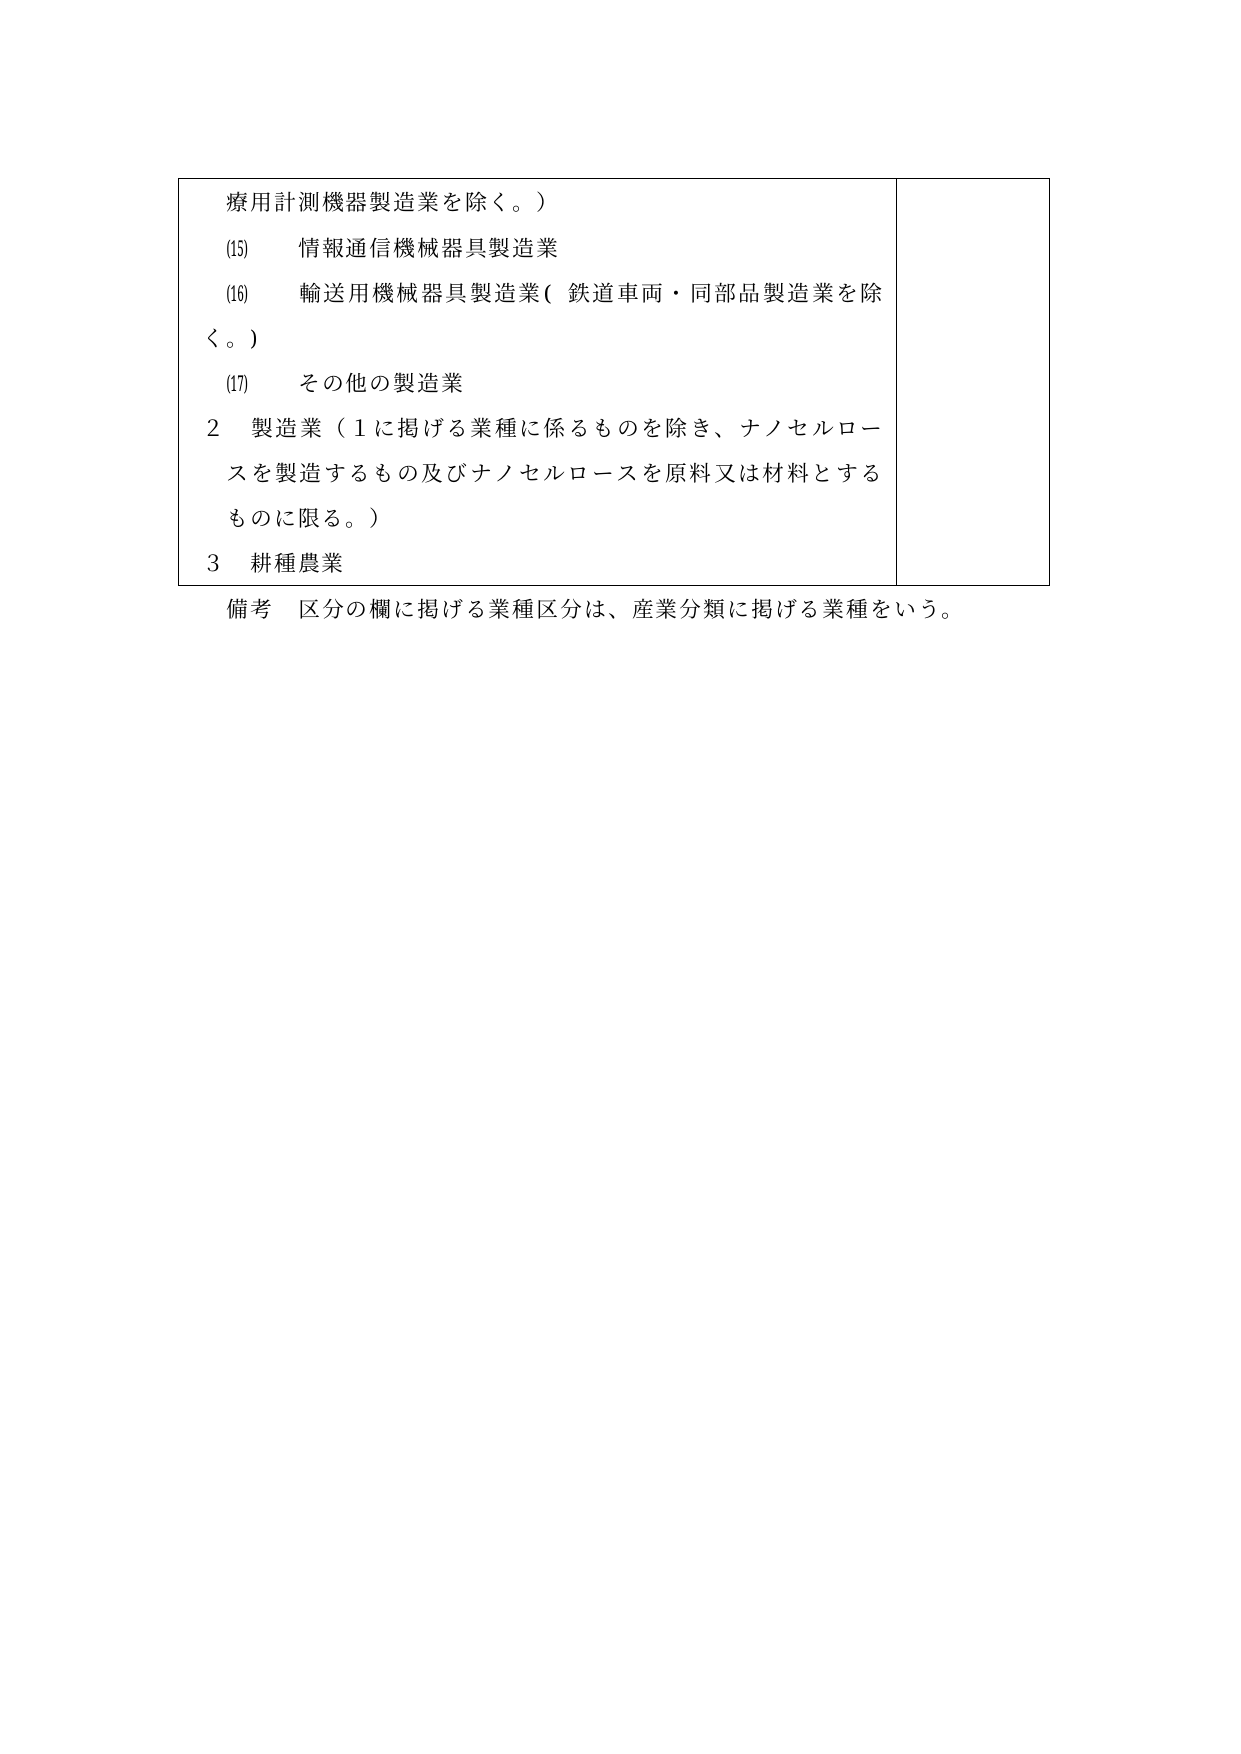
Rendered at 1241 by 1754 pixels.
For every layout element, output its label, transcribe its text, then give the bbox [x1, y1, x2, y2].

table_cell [179, 179, 896, 585]
text 備考 区分の欄に掲げる業種区分は、産業分類に掲げる業種をいう。 [203, 586, 1061, 631]
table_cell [897, 179, 1049, 585]
